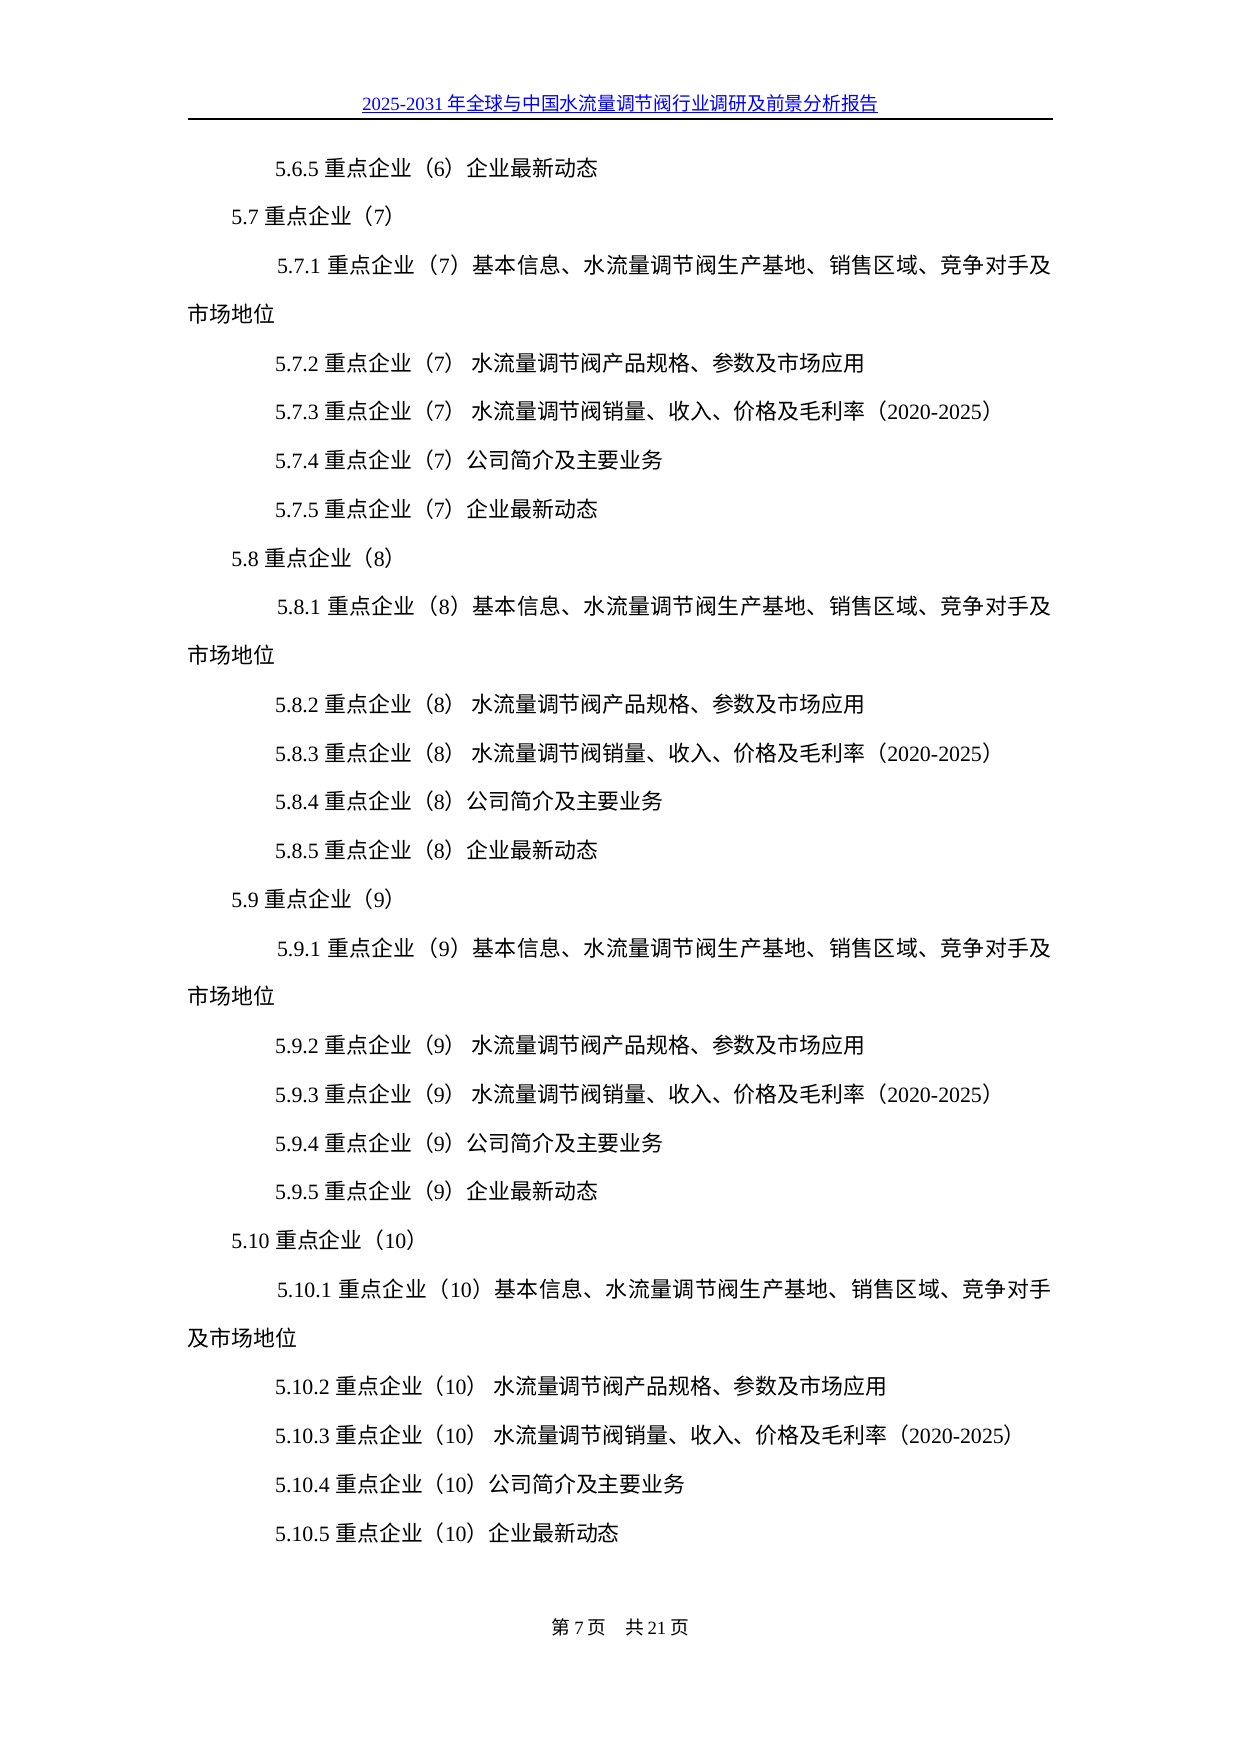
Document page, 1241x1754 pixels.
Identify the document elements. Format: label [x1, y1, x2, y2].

text [187, 150, 1053, 1548]
